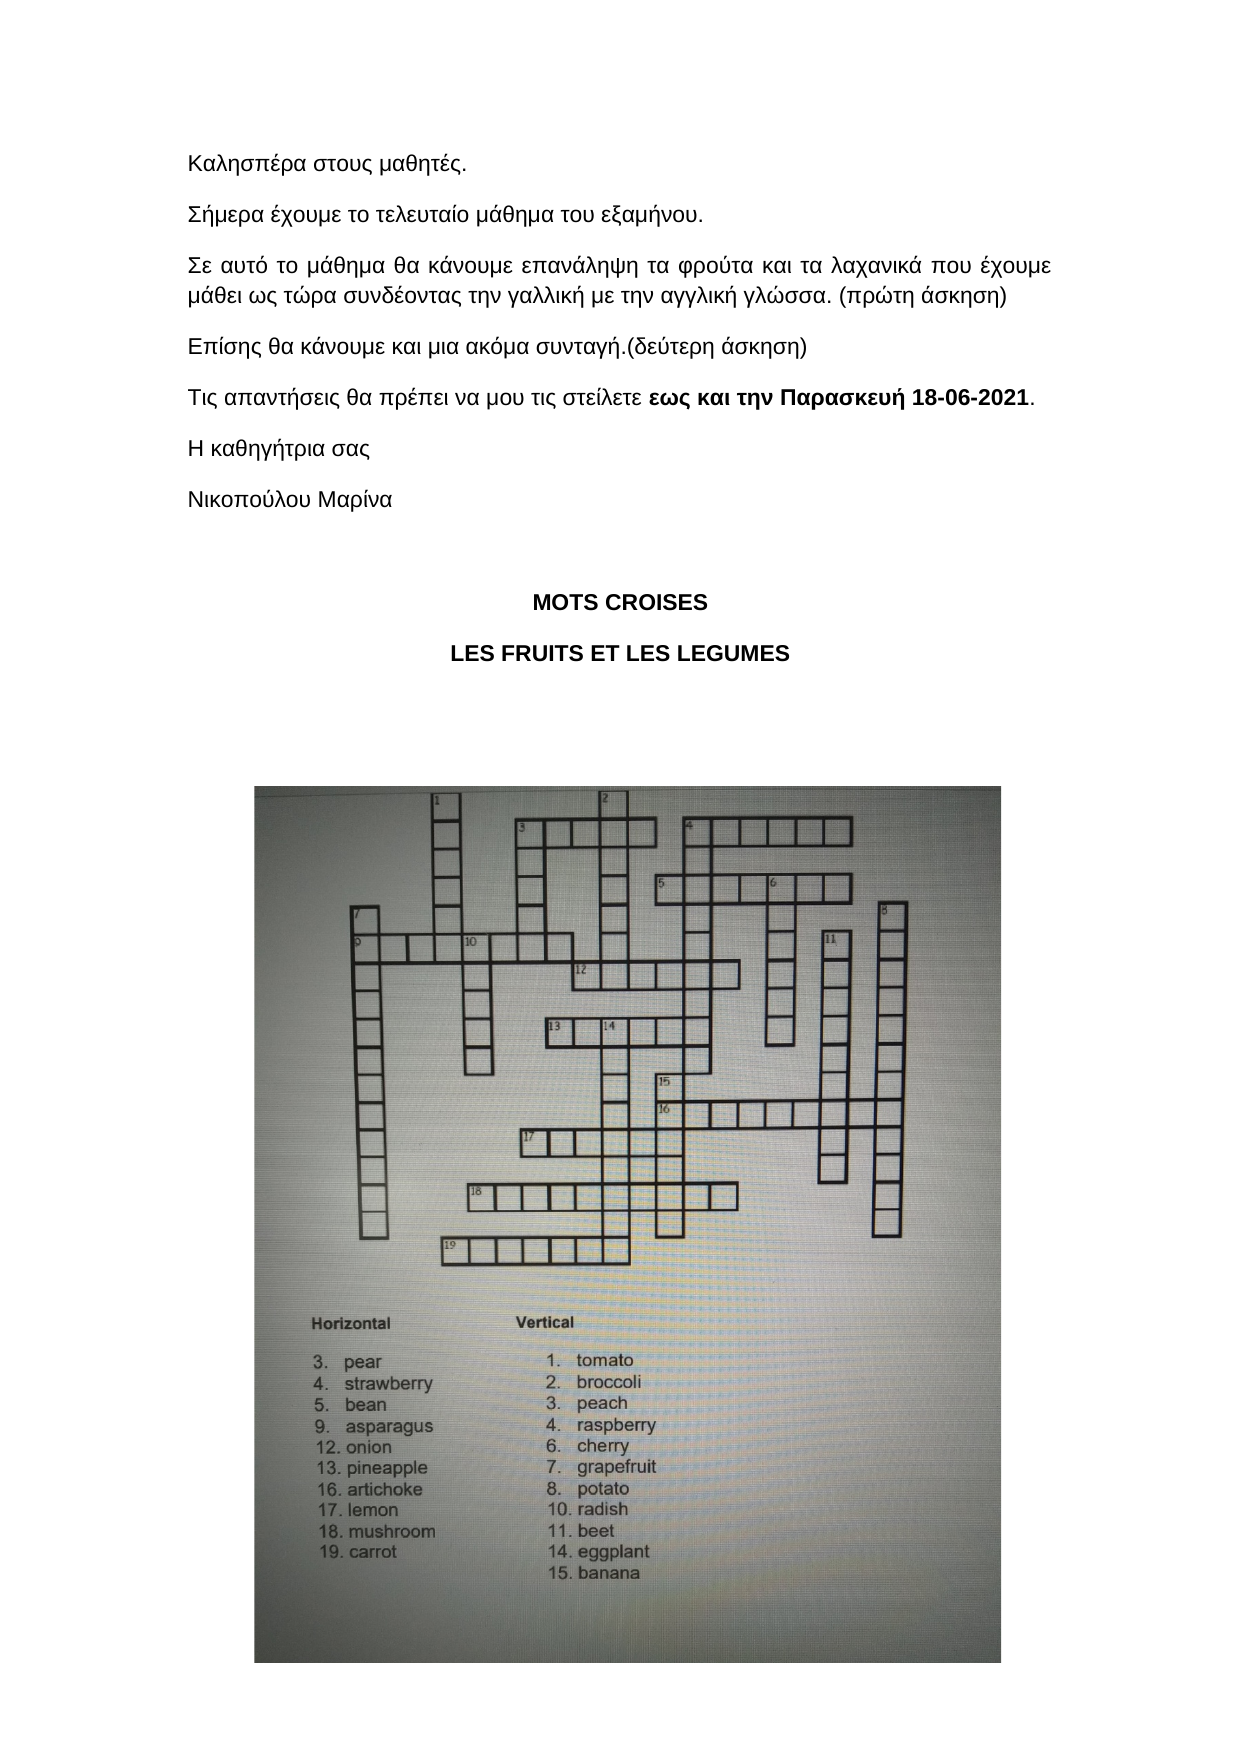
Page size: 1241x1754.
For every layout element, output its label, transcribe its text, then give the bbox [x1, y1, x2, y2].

text LES FRUITS ET LES LEGUMES [187, 639, 1053, 666]
picture [254, 786, 1002, 1660]
text Τις απαντήσεις θα πρέπει να μου τις στείλετε εως και την Παρασκευή 18-06-2021. [187, 384, 1053, 411]
text Σήμερα έχουμε το τελευταίο μάθημα του εξαμήνου. [187, 201, 1053, 227]
text Η καθηγήτρια σας [187, 435, 1053, 462]
text Νικοπούλου Μαρίνα [187, 486, 1053, 513]
text MOTS CROISES [187, 588, 1053, 615]
text Επίσης θα κάνουμε και μια ακόμα συνταγή.(δεύτερη άσκηση) [187, 333, 1053, 360]
text Σε αυτό το μάθημα θα κάνουμε επανάληψη τα φρούτα και τα λαχανικά που έχουμε μάθει ως τώρα συνδέοντας την γαλλική με την αγγλική γλώσσα. (πρώτη άσκηση) [187, 252, 1053, 309]
text Καλησπέρα στους μαθητές. [187, 150, 1053, 176]
